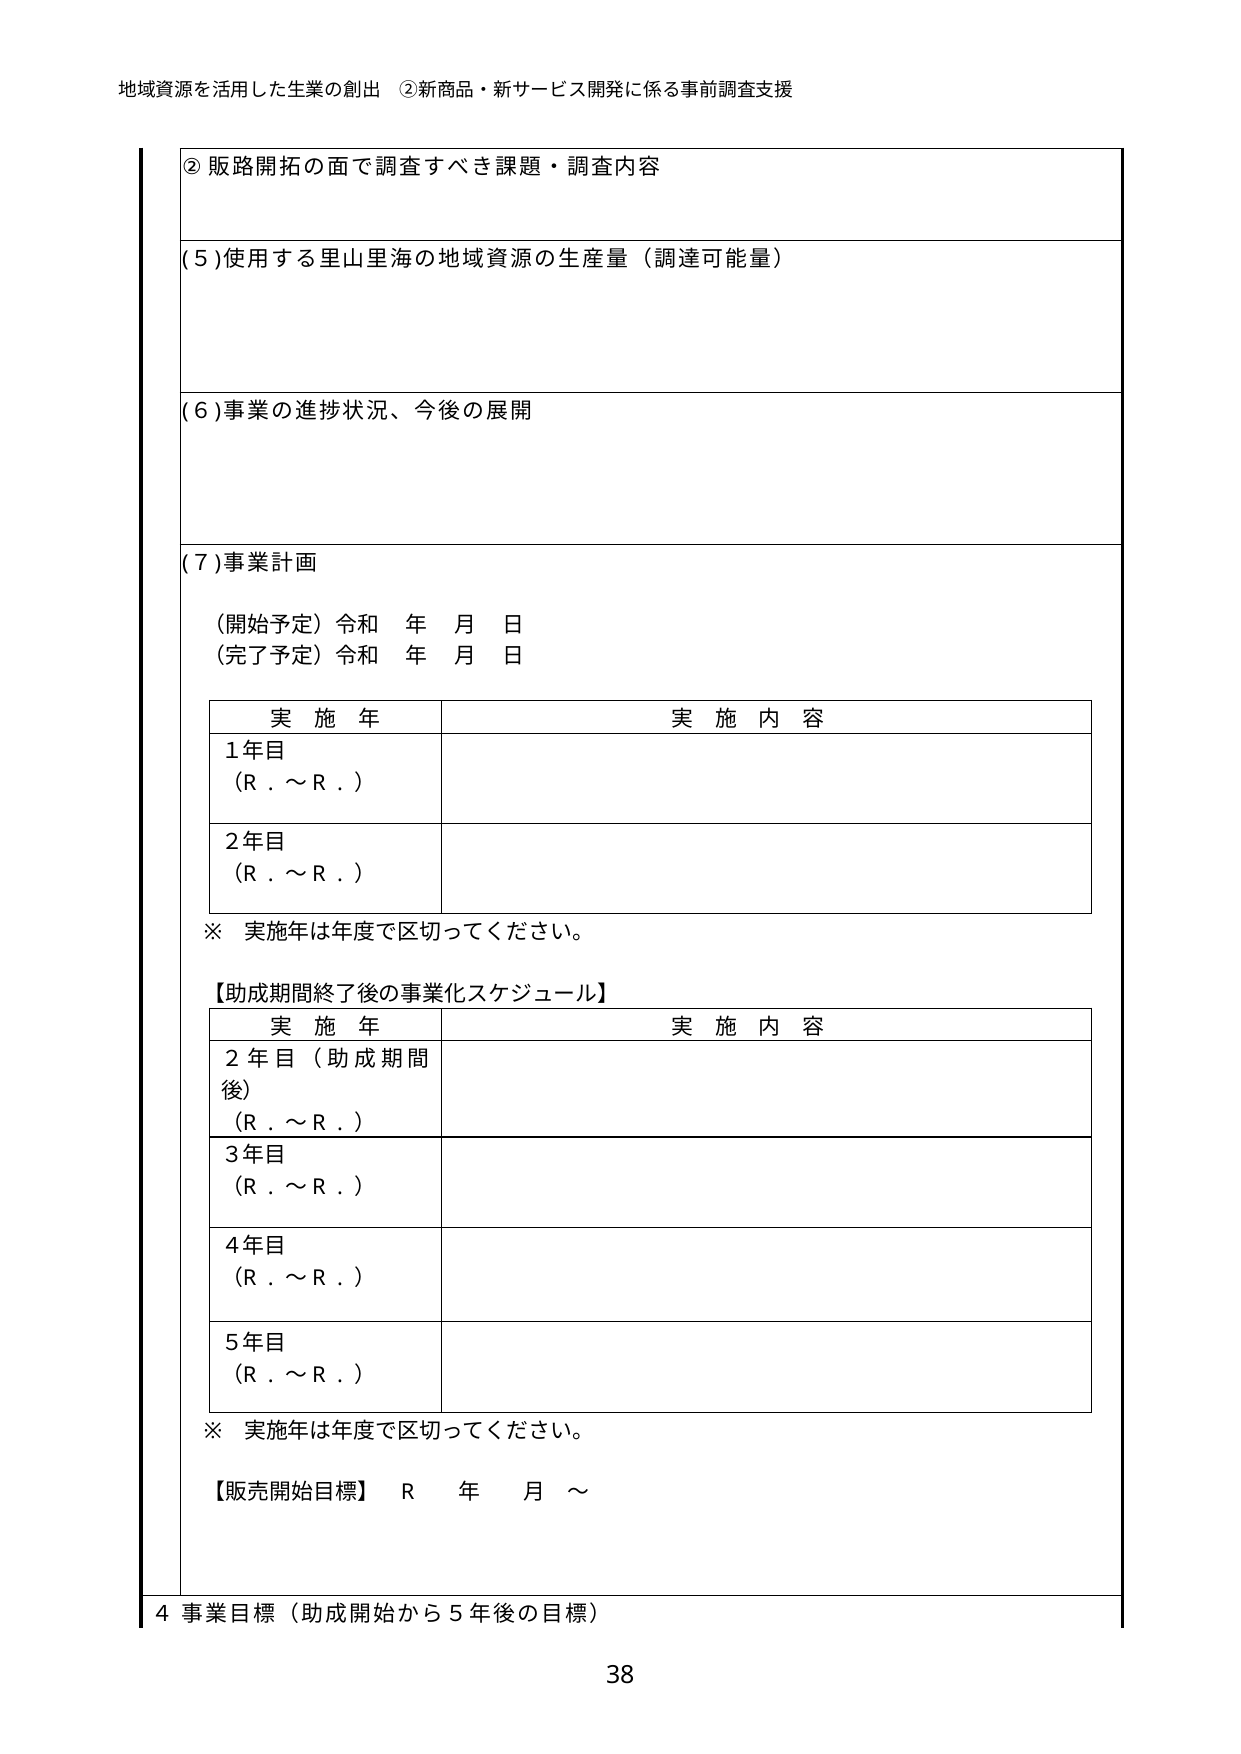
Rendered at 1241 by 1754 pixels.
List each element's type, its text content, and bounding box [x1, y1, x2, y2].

table_cell ４ 事業目標（助成開始から５年後の目標） [143, 1596, 1121, 1628]
table_cell (６)事業の進捗状況、今後の展開 [181, 393, 1121, 544]
table_cell (５)使用する里山里海の地域資源の生産量（調達可能量） [181, 241, 1121, 392]
table_cell (７)事業計画 （開始予定）令和 年 月 日 （完了予定）令和 年 月 日 ※ 実施年は年度で区切ってください。 【助成期間終了後の事業化スケジュール】 ※ 実施年は年度で区切ってください。 【販売開始目標】 R 年 月 ～ [181, 545, 1121, 1595]
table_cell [181, 149, 1121, 240]
